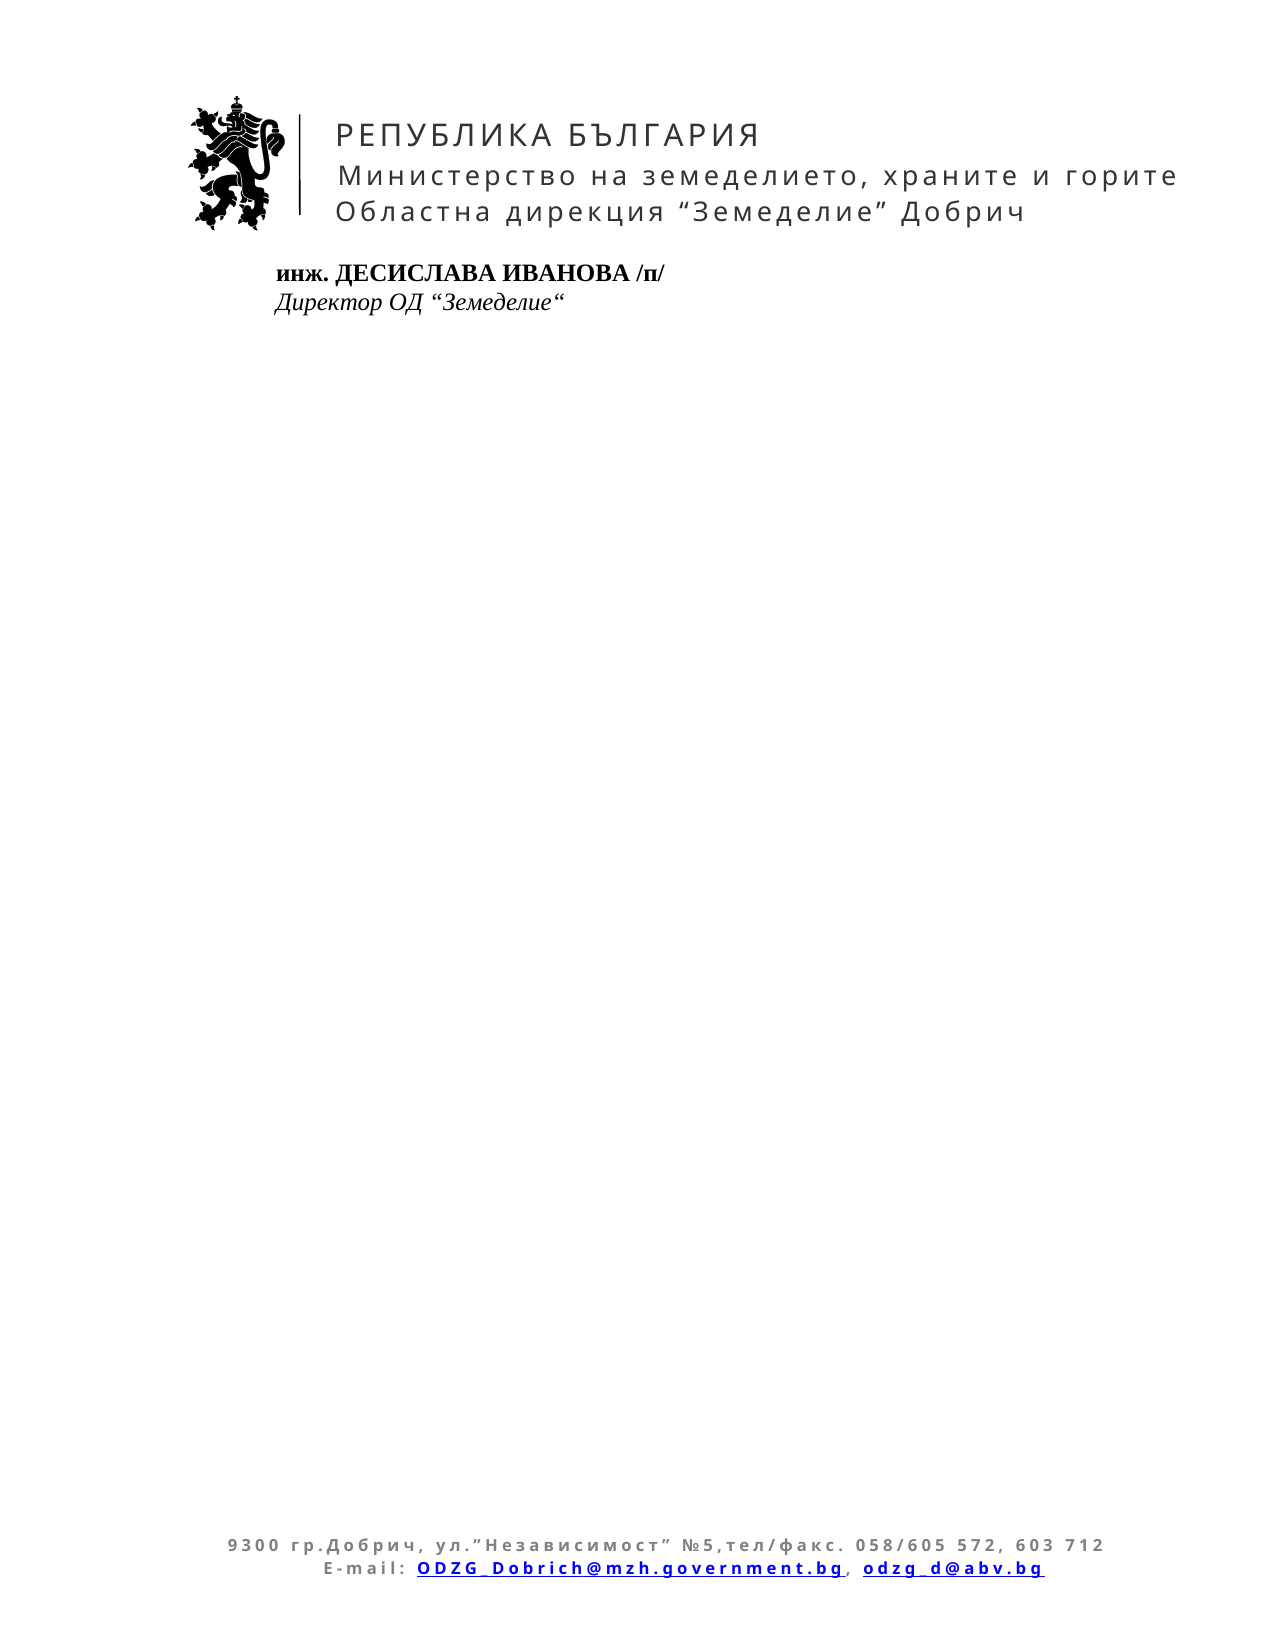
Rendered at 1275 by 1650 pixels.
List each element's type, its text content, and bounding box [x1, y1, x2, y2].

text Директор ОД “Земеделие“ [187, 287, 1181, 316]
text инж. ДЕСИСЛАВА ИВАНОВА /п/ [187, 258, 1181, 287]
